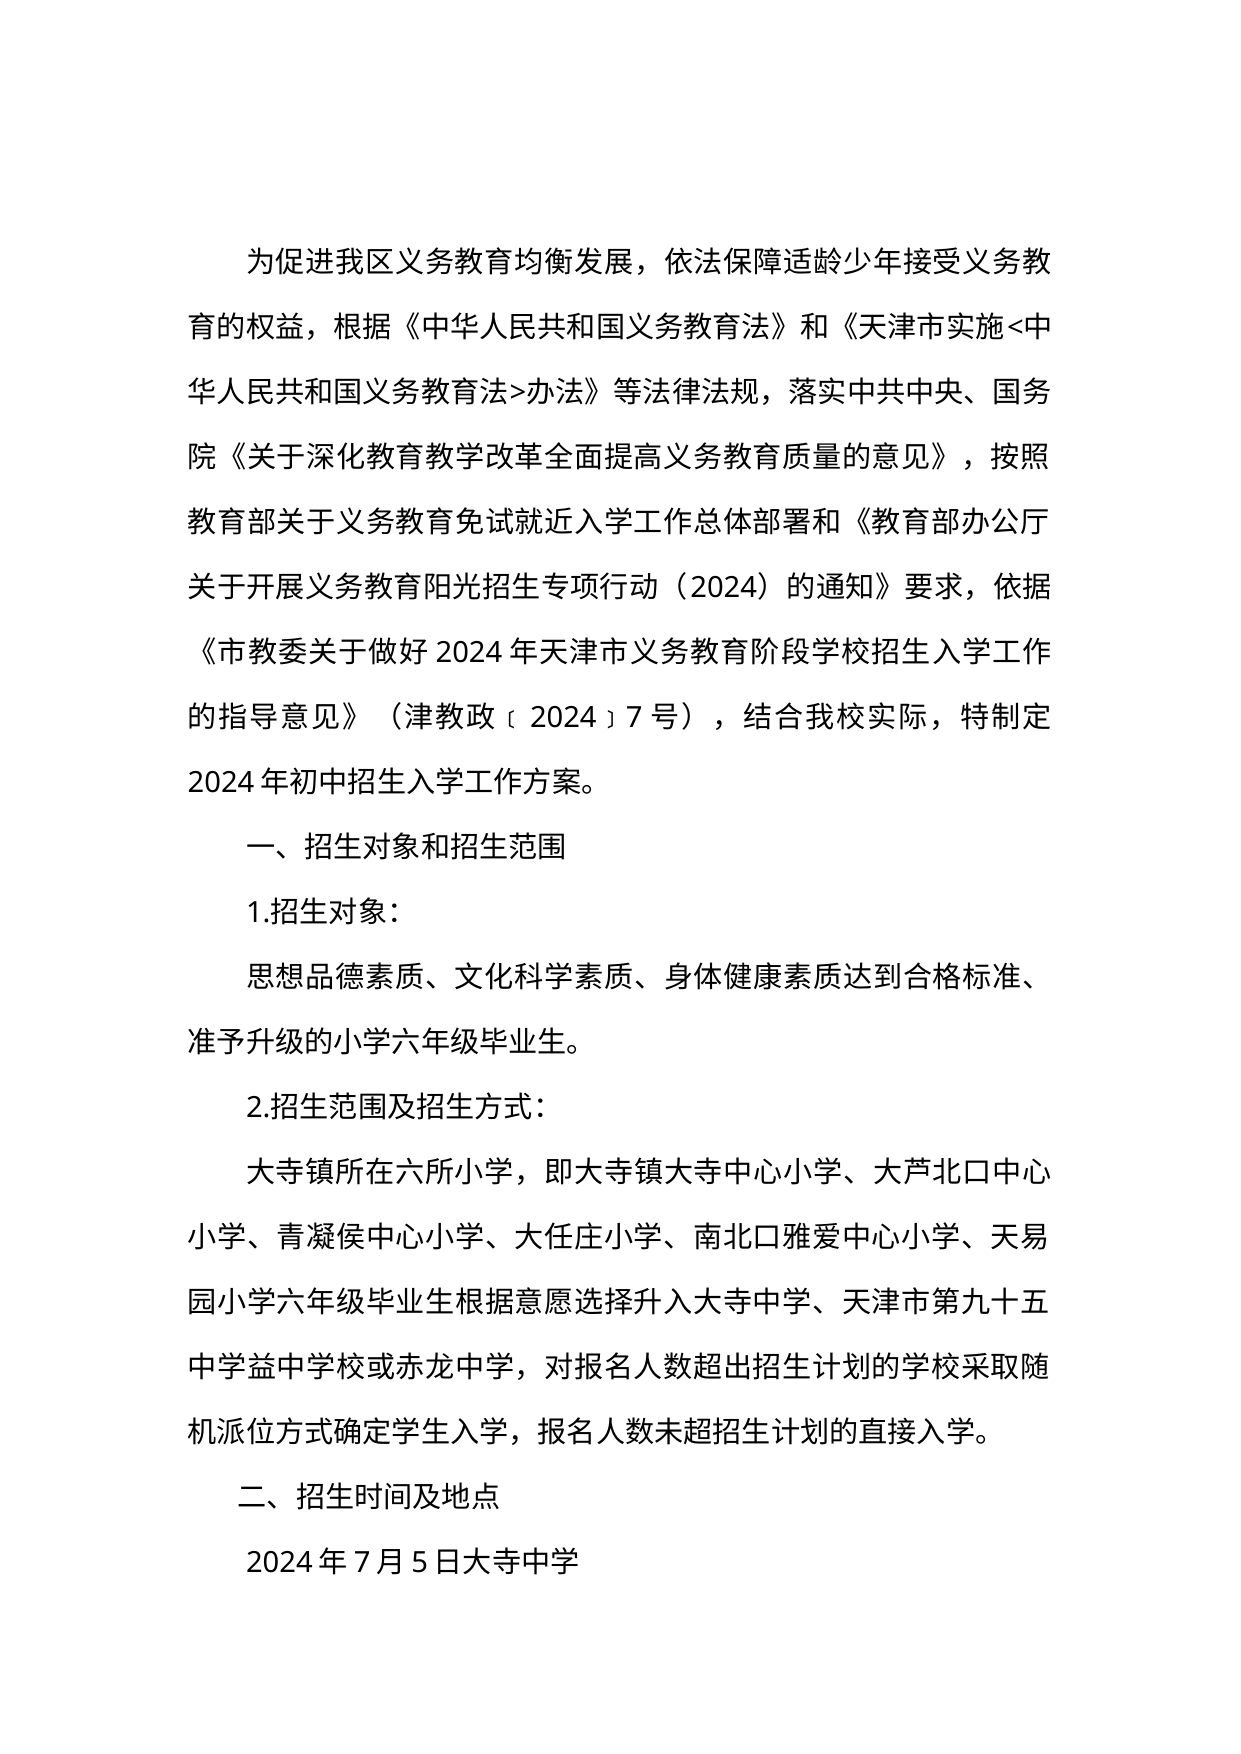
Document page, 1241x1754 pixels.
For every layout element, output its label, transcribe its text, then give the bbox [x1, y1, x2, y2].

text 2024年7月5日大寺中学 [187, 1527, 1053, 1592]
text 大寺镇所在六所小学，即大寺镇大寺中心小学、大芦北口中心小学、青凝侯中心小学、大任庄小学、南北口雅爱中心小学、天易园小学六年级毕业生根据意愿选择升入大寺中学、天津市第九十五中学益中学校或赤龙中学，对报名人数超出招生计划的学校采取随机派位方式确定学生入学，报名人数未超招生计划的直接入学。 [187, 1137, 1053, 1462]
text 二、招生时间及地点 [187, 1462, 1053, 1527]
text 为促进我区义务教育均衡发展，依法保障适龄少年接受义务教育的权益，根据《中华人民共和国义务教育法》和《天津市实施<中华人民共和国义务教育法>办法》等法律法规，落实中共中央、国务院《关于深化教育教学改革全面提高义务教育质量的意见》，按照教育部关于义务教育免试就近入学工作总体部署和《教育部办公厅关于开展义务教育阳光招生专项行动（2024）的通知》要求，依据《市教委关于做好2024年天津市义务教育阶段学校招生入学工作的指导意见》（津教政﹝2024﹞7号），结合我校实际，特制定2024年初中招生入学工作方案。 [187, 227, 1053, 812]
text 思想品德素质、文化科学素质、身体健康素质达到合格标准、准予升级的小学六年级毕业生。 [187, 942, 1053, 1072]
text 1.招生对象： [187, 877, 1053, 942]
text 2.招生范围及招生方式： [187, 1072, 1053, 1137]
text 一、招生对象和招生范围 [187, 812, 1053, 877]
